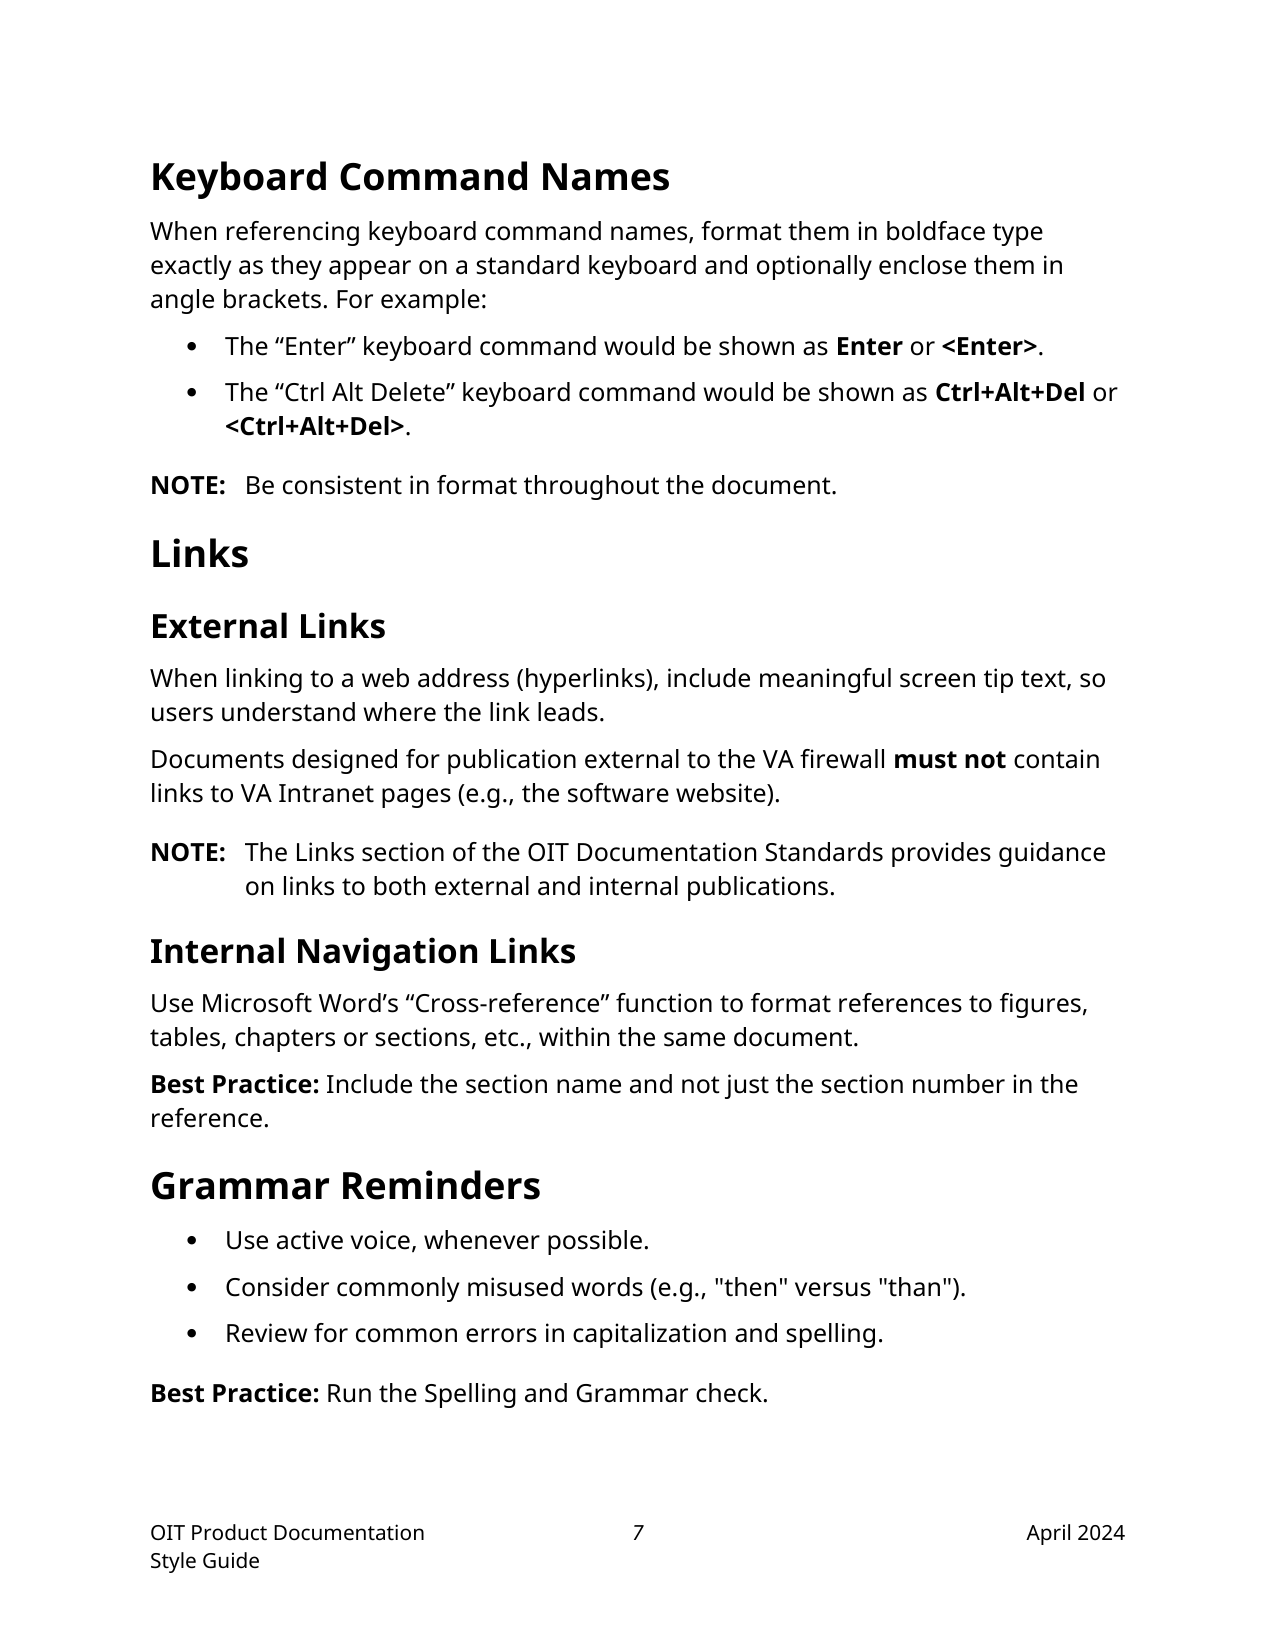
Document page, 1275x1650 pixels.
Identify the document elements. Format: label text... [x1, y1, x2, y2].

subtitle Grammar Reminders [150, 1159, 1125, 1211]
text Best Practice: Run the Spelling and Grammar check. [150, 1375, 1125, 1409]
list The “Ctrl Alt Delete” keyboard command would be shown as Ctrl+Alt+Del or <Ctrl+Alt+Del>. [187, 375, 1125, 443]
subtitle External Links [150, 603, 1125, 648]
subtitle Links [150, 527, 1125, 578]
list The “Enter” keyboard command would be shown as Enter or <Enter>. [187, 328, 1125, 362]
text NOTE: Be consistent in format throughout the document. [150, 468, 1125, 502]
subtitle Internal Navigation Links [150, 928, 1125, 973]
list Review for common errors in capitalization and spelling. [187, 1316, 1125, 1350]
text When linking to a web address (hyperlinks), include meaningful screen tip text, so users understand where the link leads. [150, 661, 1125, 729]
subtitle Keyboard Command Names [150, 150, 1125, 201]
text Use Microsoft Word’s “Cross-reference” function to format references to figures, tables, chapters or sections, etc., within the same document. [150, 986, 1125, 1054]
text Best Practice: Include the section name and not just the section number in the reference. [150, 1066, 1125, 1134]
text NOTE: The Links section of the OIT Documentation Standards provides guidance on links to both external and internal publications. [150, 835, 1125, 903]
list Use active voice, whenever possible. [187, 1223, 1125, 1257]
text Documents designed for publication external to the VA firewall must not contain links to VA Intranet pages (e.g., the software website). [150, 742, 1125, 810]
list Consider commonly misused words (e.g., "then" versus "than"). [187, 1269, 1125, 1304]
text When referencing keyboard command names, format them in boldface type exactly as they appear on a standard keyboard and optionally enclose them in angle brackets. For example: [150, 213, 1125, 316]
